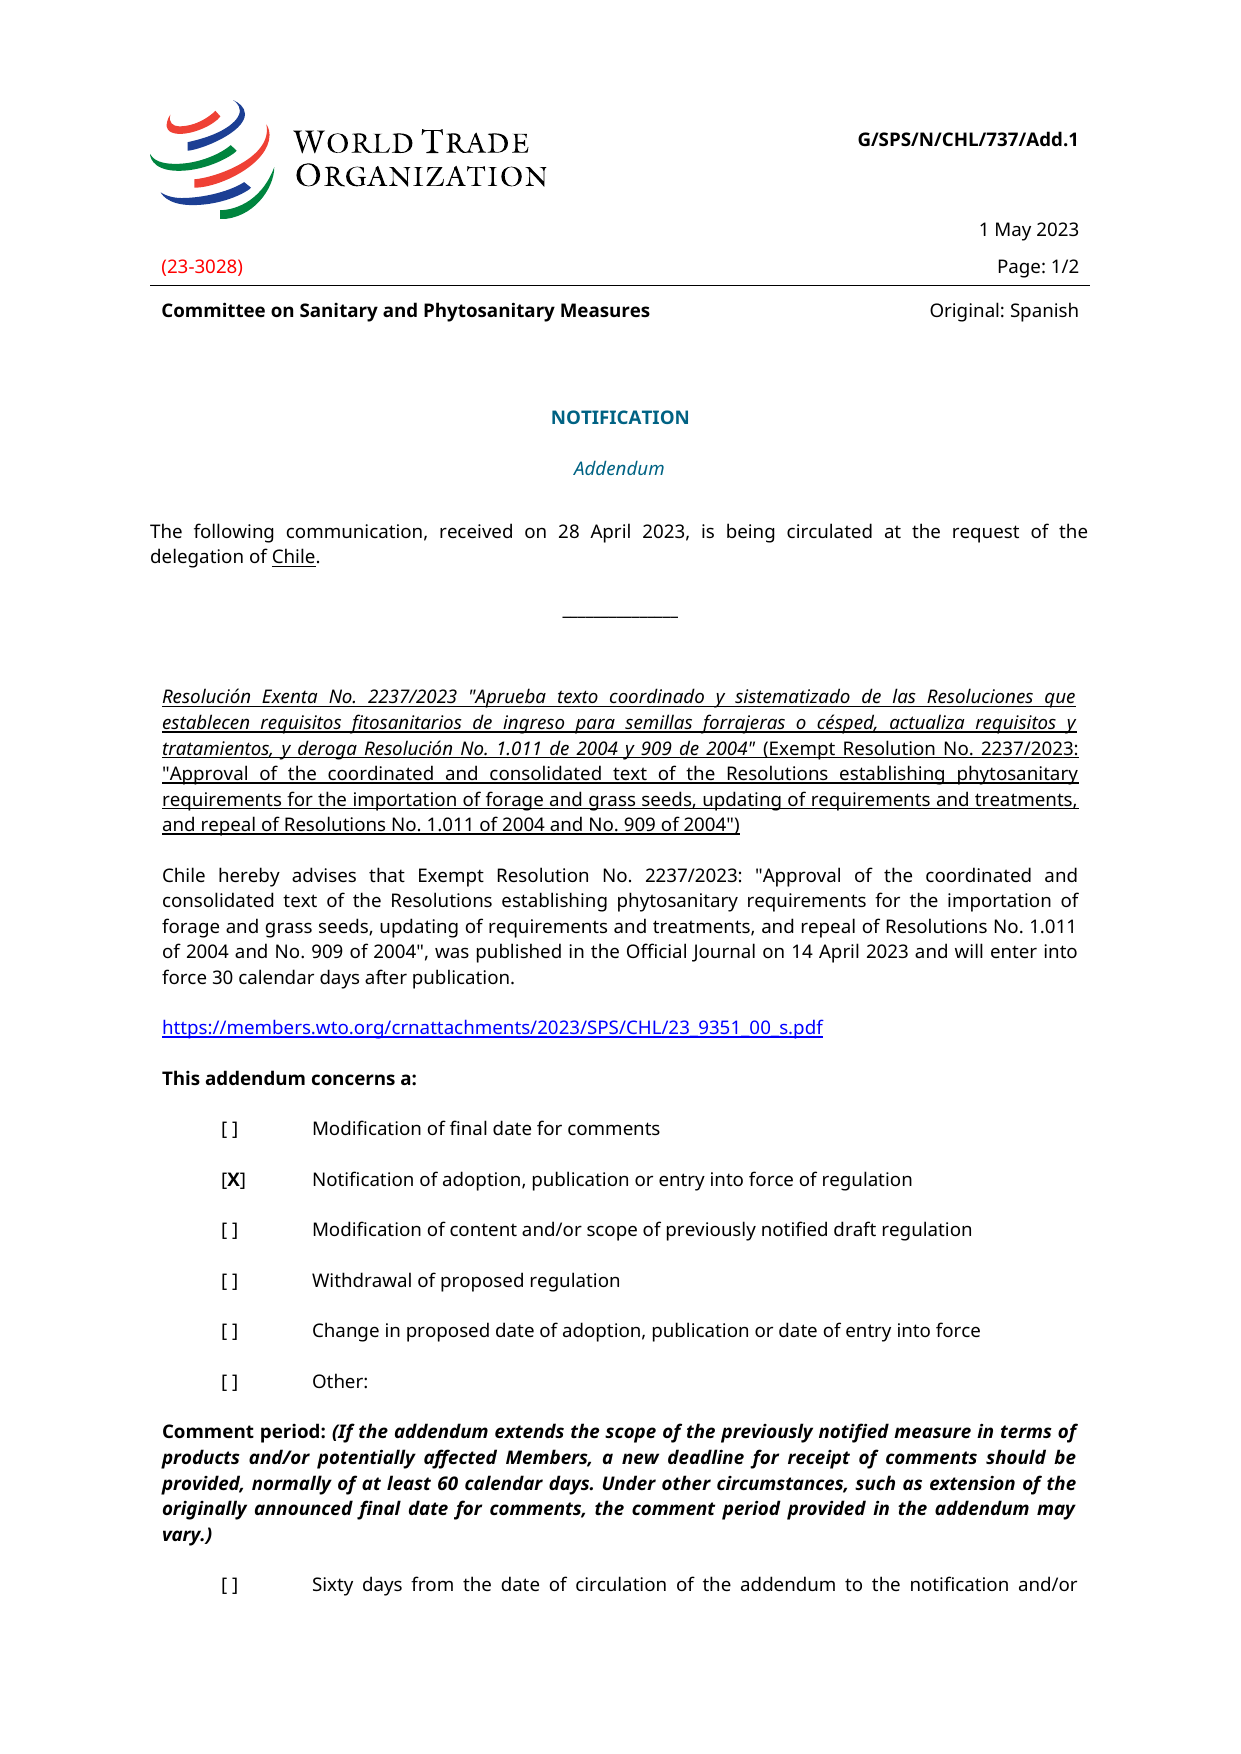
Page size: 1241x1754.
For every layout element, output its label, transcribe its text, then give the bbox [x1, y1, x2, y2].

text The following communication, received on 28 April 2023, is being circulated at the request of the delegation of Chile. [150, 518, 1090, 569]
title NOTIFICATION [150, 405, 1090, 430]
table_cell [ ] Other: [150, 1356, 1090, 1406]
table_cell [X] Notification of adoption, publication or entry into force of regulation [150, 1154, 1090, 1204]
table_cell Comment period: (If the addendum extends the scope of the previously notified measure in terms of products and/or potentially affected Members, a new deadline for receipt of comments should be provided, normally of at least 60 calendar days. Under other circumstances, such as extension of the originally announced final date for comments, the comment period provided in the addendum may vary.) [150, 1406, 1090, 1559]
table_cell [ ] Modification of final date for comments [150, 1103, 1090, 1154]
table_cell [ ] Withdrawal of proposed regulation [150, 1255, 1090, 1305]
table_cell [ ] Modification of content and/or scope of previously notified draft regulation [150, 1204, 1090, 1255]
table_header Resolución Exenta No. 2237/2023 "Aprueba texto coordinado y sistematizado de las Resoluciones que establecen requisitos fitosanitarios de ingreso para semillas forrajeras o césped, actualiza requisitos y tratamientos, y deroga Resolución No. 1.011 de 2004 y 909 de 2004" (Exempt Resolution No. 2237/2023: "Approval of the coordinated and consolidated text of the Resolutions establishing phytosanitary requirements for the importation of forage and grass seeds, updating of requirements and treatments, and repeal of Resolutions No. 1.011 of 2004 and No. 909 of 2004") [150, 671, 1090, 849]
table_cell This addendum concerns a: [150, 1053, 1090, 1103]
table_cell [ ] Change in proposed date of adoption, publication or date of entry into force [150, 1305, 1090, 1356]
title Addendum [150, 455, 1090, 481]
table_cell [150, 1559, 1090, 1597]
text _______________ [150, 595, 1090, 620]
table_cell Chile hereby advises that Exempt Resolution No. 2237/2023: "Approval of the coordinated and consolidated text of the Resolutions establishing phytosanitary requirements for the importation of forage and grass seeds, updating of requirements and treatments, and repeal of Resolutions No. 1.011 of 2004 and No. 909 of 2004", was published in the Official Journal on 14 April 2023 and will enter into force 30 calendar days after publication. https://members.wto.org/crnattachments/2023/SPS/CHL/23_9351_00_s.pdf [150, 850, 1090, 1053]
